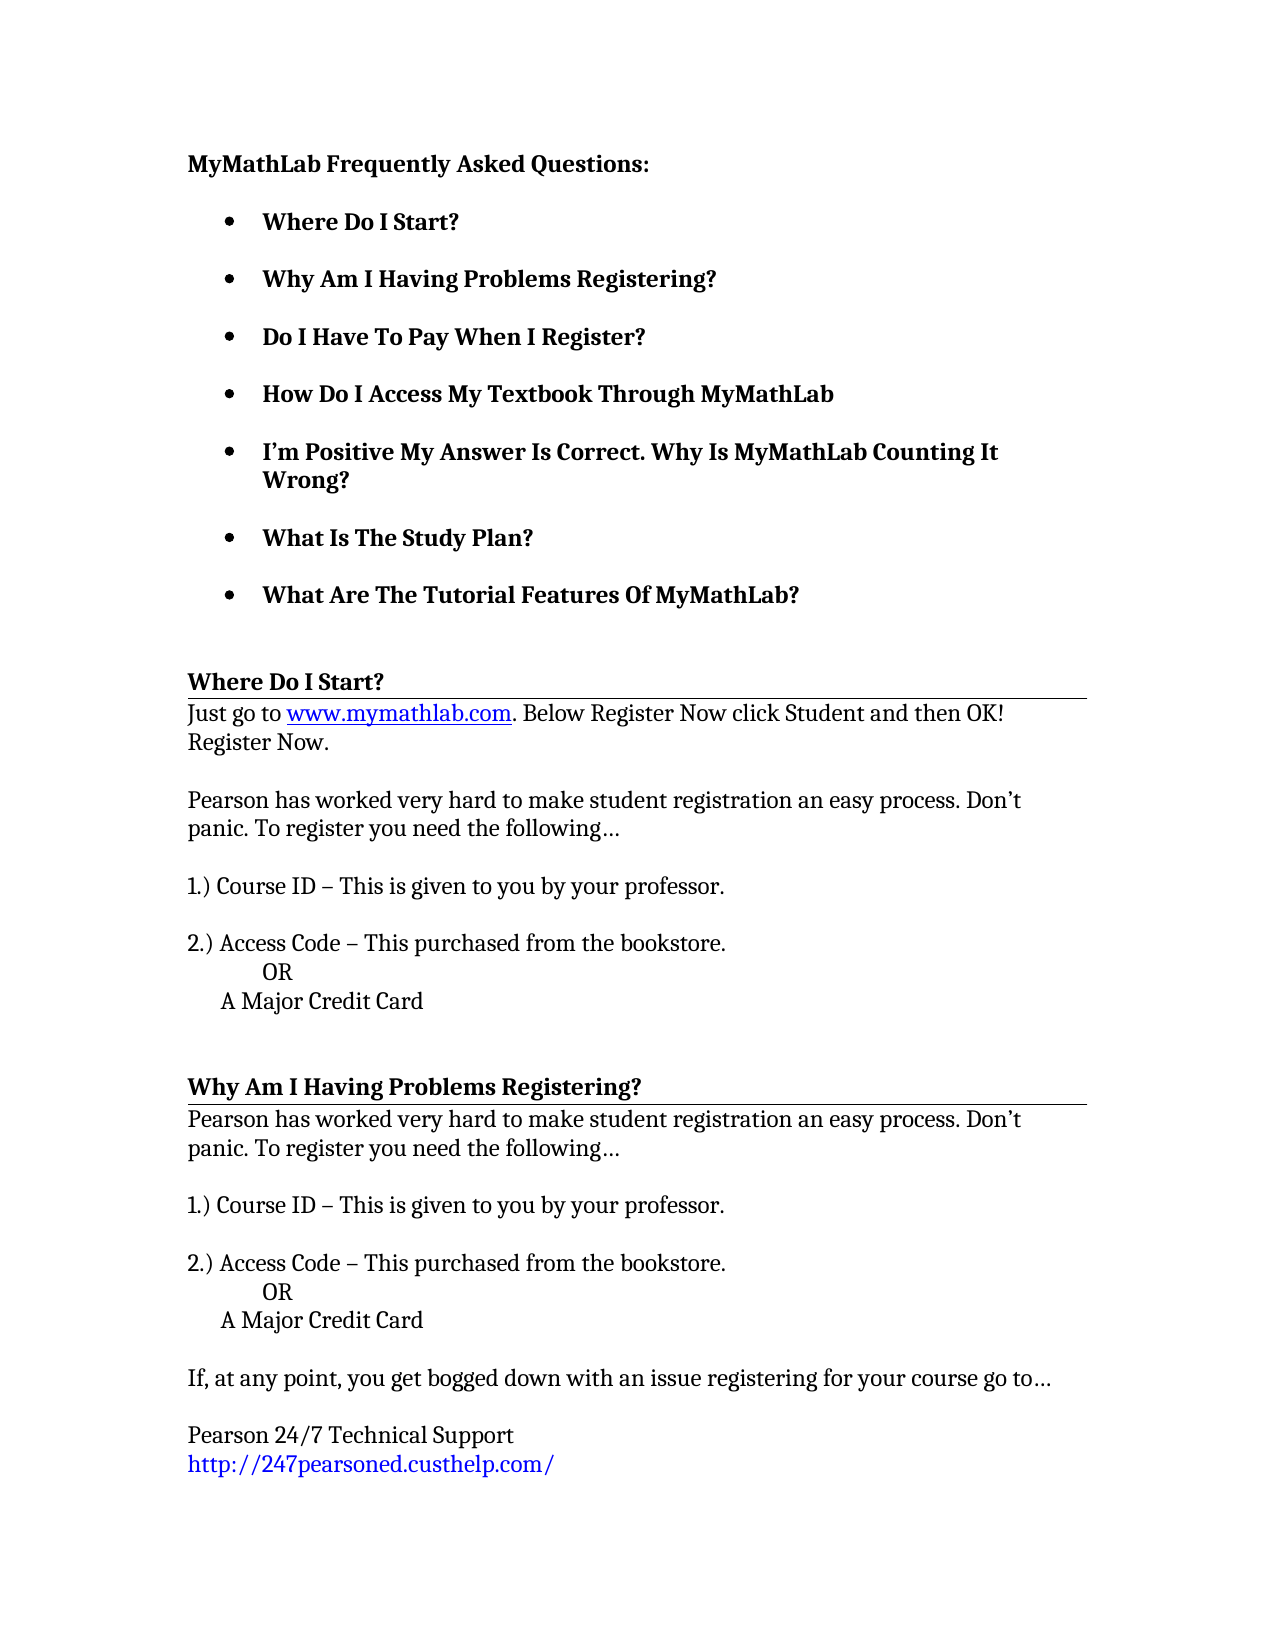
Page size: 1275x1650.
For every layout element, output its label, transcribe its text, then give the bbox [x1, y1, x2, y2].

text Where Do I Start? [187, 667, 1087, 699]
text A Major Credit Card [187, 1306, 1087, 1335]
text If, at any point, you get bogged down with an issue registering for your course go to… [187, 1364, 1087, 1392]
list Where Do I Start? [225, 207, 1087, 236]
text Why Am I Having Problems Registering? [187, 1073, 1087, 1105]
list How Do I Access My Textbook Through MyMathLab [225, 380, 1087, 409]
list Do I Have To Pay When I Register? [225, 322, 1087, 351]
list Why Am I Having Problems Registering? [225, 265, 1087, 294]
text http://247pearsoned.custhelp.com/ [187, 1450, 1087, 1479]
text 2.) Access Code – This purchased from the bookstore. [187, 929, 1087, 958]
text Pearson 24/7 Technical Support [187, 1421, 1087, 1450]
text 1.) Course ID – This is given to you by your professor. [187, 1191, 1087, 1220]
list I’m Positive My Answer Is Correct. Why Is MyMathLab Counting It Wrong? [225, 437, 1087, 495]
text 2.) Access Code – This purchased from the bookstore. [187, 1249, 1087, 1277]
list What Are The Tutorial Features Of MyMathLab? [225, 581, 1087, 610]
text A Major Credit Card [187, 987, 1087, 1016]
text Just go to www.mymathlab.com. Below Register Now click Student and then OK! Register Now. [187, 699, 1087, 757]
list What Is The Study Plan? [225, 524, 1087, 552]
text Pearson has worked very hard to make student registration an easy process. Don’t panic. To register you need the following… [187, 786, 1087, 843]
text OR [187, 1277, 1087, 1306]
text 1.) Course ID – This is given to you by your professor. [187, 872, 1087, 901]
text Pearson has worked very hard to make student registration an easy process. Don’t panic. To register you need the following… [187, 1105, 1087, 1162]
text MyMathLab Frequently Asked Questions: [187, 150, 1087, 179]
text OR [187, 958, 1087, 987]
